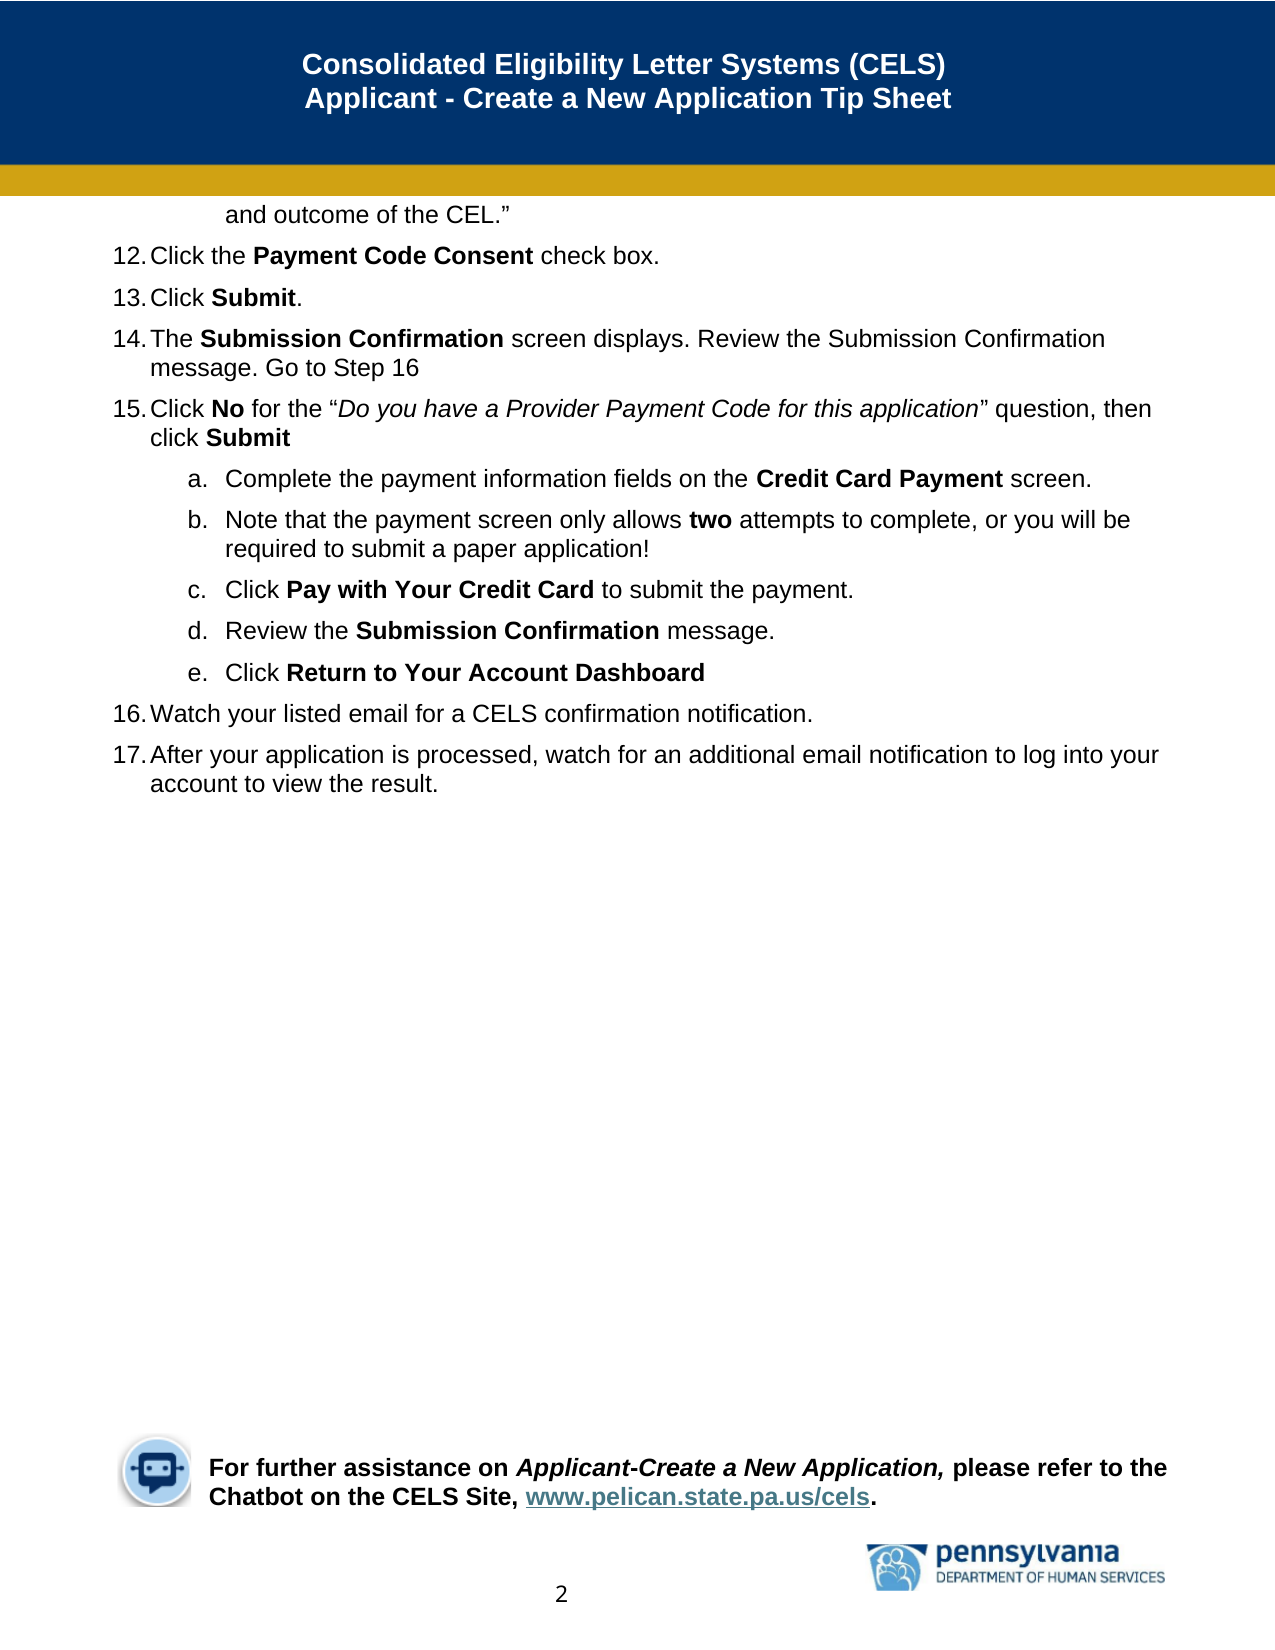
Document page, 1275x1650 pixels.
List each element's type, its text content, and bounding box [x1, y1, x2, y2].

list Click Pay with Your Credit Card to submit the payment. [187, 575, 1179, 604]
list Click No for the “Do you have a Provider Payment Code for this application” question, then click Submit [112, 394, 1179, 451]
list Complete the payment information fields on the Credit Card Payment screen. [187, 464, 1179, 492]
list Review the Submission Confirmation message. [187, 616, 1179, 645]
list The Submission Confirmation screen displays. Review the Submission Confirmation message. Go to Step 16 [112, 324, 1179, 381]
list Click Submit. [112, 282, 1179, 311]
list After your application is processed, watch for an additional email notification to log into your account to view the result. [112, 740, 1179, 797]
picture [116, 1433, 191, 1505]
list Watch your listed email for a CELS confirmation notification. [112, 699, 1179, 727]
list Click Return to Your Account Dashboard [187, 657, 1179, 686]
picture [853, 1545, 1175, 1596]
picture [0, 1, 1275, 196]
list Click the Payment Code Consent check box. [112, 241, 1179, 270]
list Note that the payment screen only allows two attempts to complete, or you will be required to submit a paper application! [187, 505, 1179, 562]
